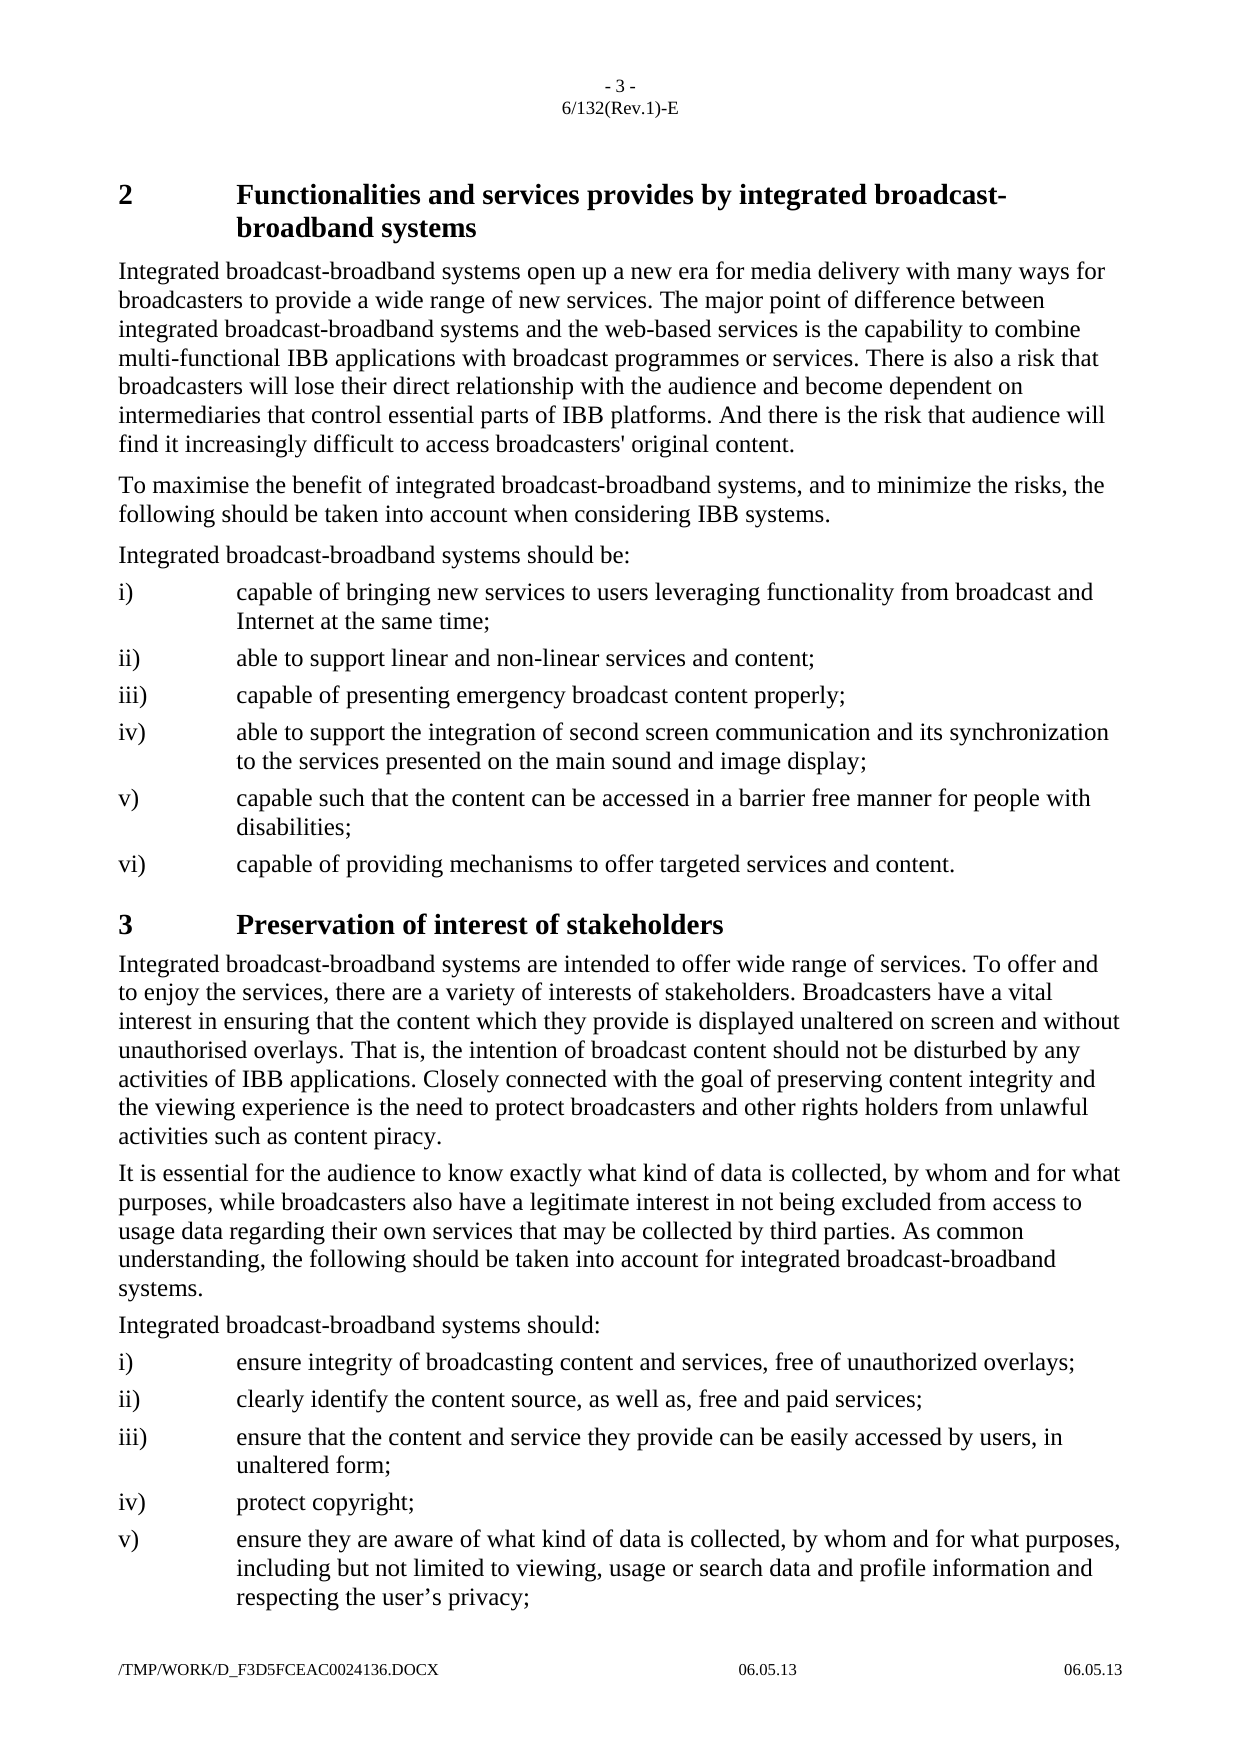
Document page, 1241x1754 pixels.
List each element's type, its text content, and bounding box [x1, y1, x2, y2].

text iii) capable of presenting emergency broadcast content properly; [118, 680, 1122, 709]
text v) ensure they are aware of what kind of data is collected, by whom and for what purposes, including but not limited to viewing, usage or search data and profile information and respecting the user’s privacy; [118, 1524, 1122, 1611]
text iv) able to support the integration of second screen communication and its synchronization to the services presented on the main sound and image display; [118, 717, 1122, 775]
text iii) ensure that the content and service they provide can be easily accessed by users, in unaltered form; [118, 1422, 1122, 1479]
text It is essential for the audience to know exactly what kind of data is collected, by whom and for what purposes, while broadcasters also have a legitimate interest in not being excluded from access to usage data regarding their own services that may be collected by third parties. As common understanding, the following should be taken into account for integrated broadcast-broadband systems. [118, 1158, 1122, 1302]
text ii) able to support linear and non-linear services and content; [118, 643, 1122, 672]
text Integrated broadcast-broadband systems open up a new era for media delivery with many ways for broadcasters to provide a wide range of new services. The major point of difference between integrated broadcast-broadband systems and the web-based services is the capability to combine multi-functional IBB applications with broadcast programmes or services. There is also a risk that broadcasters will lose their direct relationship with the audience and become dependent on intermediaries that control essential parts of IBB platforms. And there is the risk that audience will find it increasingly difficult to access broadcasters' original content. [118, 256, 1122, 458]
text iv) protect copyright; [118, 1487, 1122, 1516]
text Integrated broadcast-broadband systems should: [118, 1310, 1122, 1339]
subtitle 2 Functionalities and services provides by integrated broadcast-broadband systems [118, 177, 1122, 244]
text To maximise the benefit of integrated broadcast-broadband systems, and to minimize the risks, the following should be taken into account when considering IBB systems. [118, 470, 1122, 528]
text i) capable of bringing new services to users leveraging functionality from broadcast and Internet at the same time; [118, 577, 1122, 635]
text i) ensure integrity of broadcasting content and services, free of unauthorized overlays; [118, 1347, 1122, 1376]
text vi) capable of providing mechanisms to offer targeted services and content. [118, 849, 1122, 878]
text v) capable such that the content can be accessed in a barrier free manner for people with disabilities; [118, 783, 1122, 841]
text Integrated broadcast-broadband systems are intended to offer wide range of services. To offer and to enjoy the services, there are a variety of interests of stakeholders. Broadcasters have a vital interest in ensuring that the content which they provide is displayed unaltered on screen and without unauthorised overlays. That is, the intention of broadcast content should not be disturbed by any activities of IBB applications. Closely connected with the goal of preserving content integrity and the viewing experience is the need to protect broadcasters and other rights holders from unlawful activities such as content piracy. [118, 949, 1122, 1150]
text ii) clearly identify the content source, as well as, free and paid services; [118, 1384, 1122, 1413]
subtitle 3 Preservation of interest of stakeholders [118, 907, 1122, 940]
text Integrated broadcast-broadband systems should be: [118, 540, 1122, 569]
